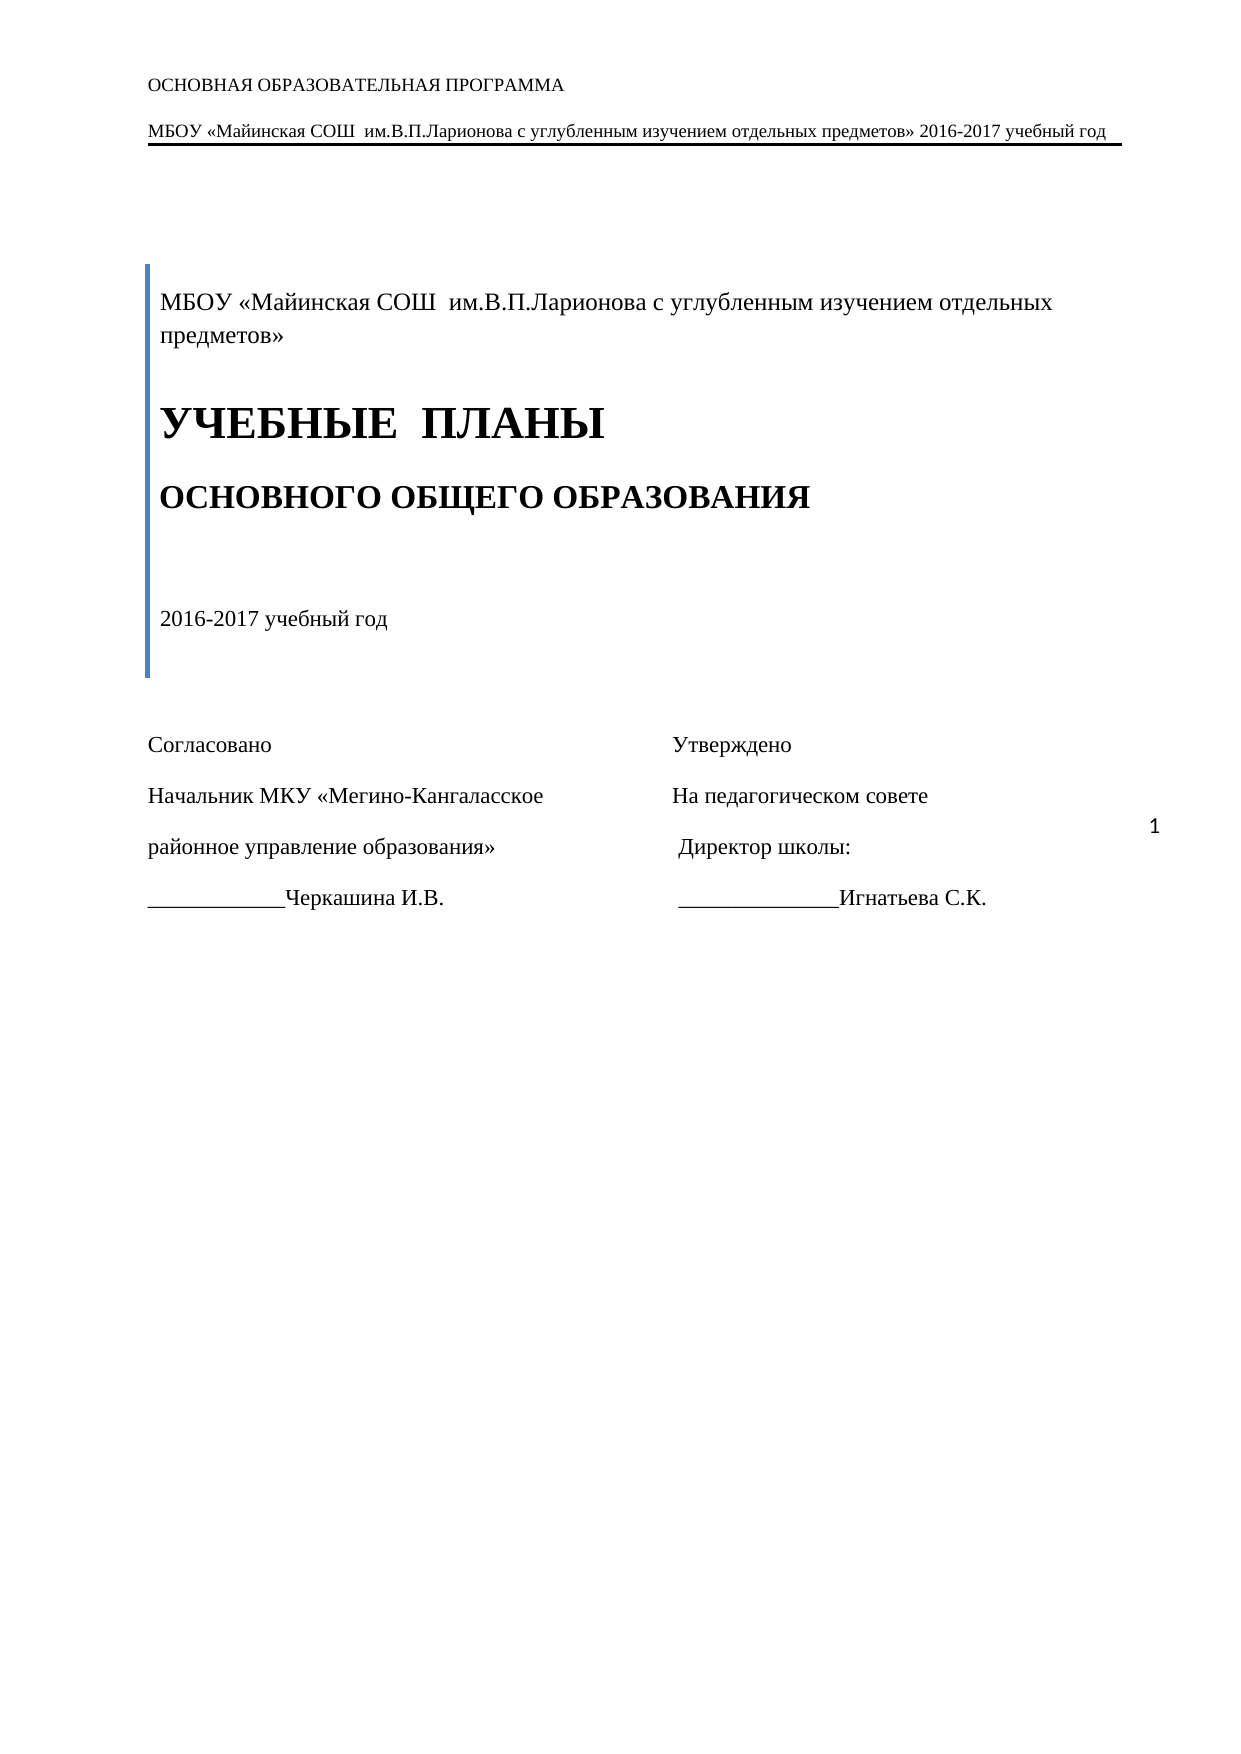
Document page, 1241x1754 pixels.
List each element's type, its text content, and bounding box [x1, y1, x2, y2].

table_cell 2016-2017 учебный год [150, 582, 1122, 678]
text Начальник МКУ «Мегино-Кангаласское [148, 782, 598, 808]
text Утверждено [672, 731, 1122, 757]
text На педагогическом совете [672, 782, 1122, 808]
table_header МБОУ «Майинская СОШ им.В.П.Ларионова с углубленным изучением отдельных предметов» [150, 264, 1122, 396]
text ____________Черкашина И.В. ______________Игнатьева С.К. [148, 884, 1122, 911]
text районное управление образования» Директор школы: [148, 833, 1122, 859]
table_cell УЧЕБНЫЕ ПЛАНЫ ОСНОВНОГО ОБЩЕГО ОБРАЗОВАНИЯ [150, 396, 1122, 582]
text Согласовано [148, 731, 598, 757]
